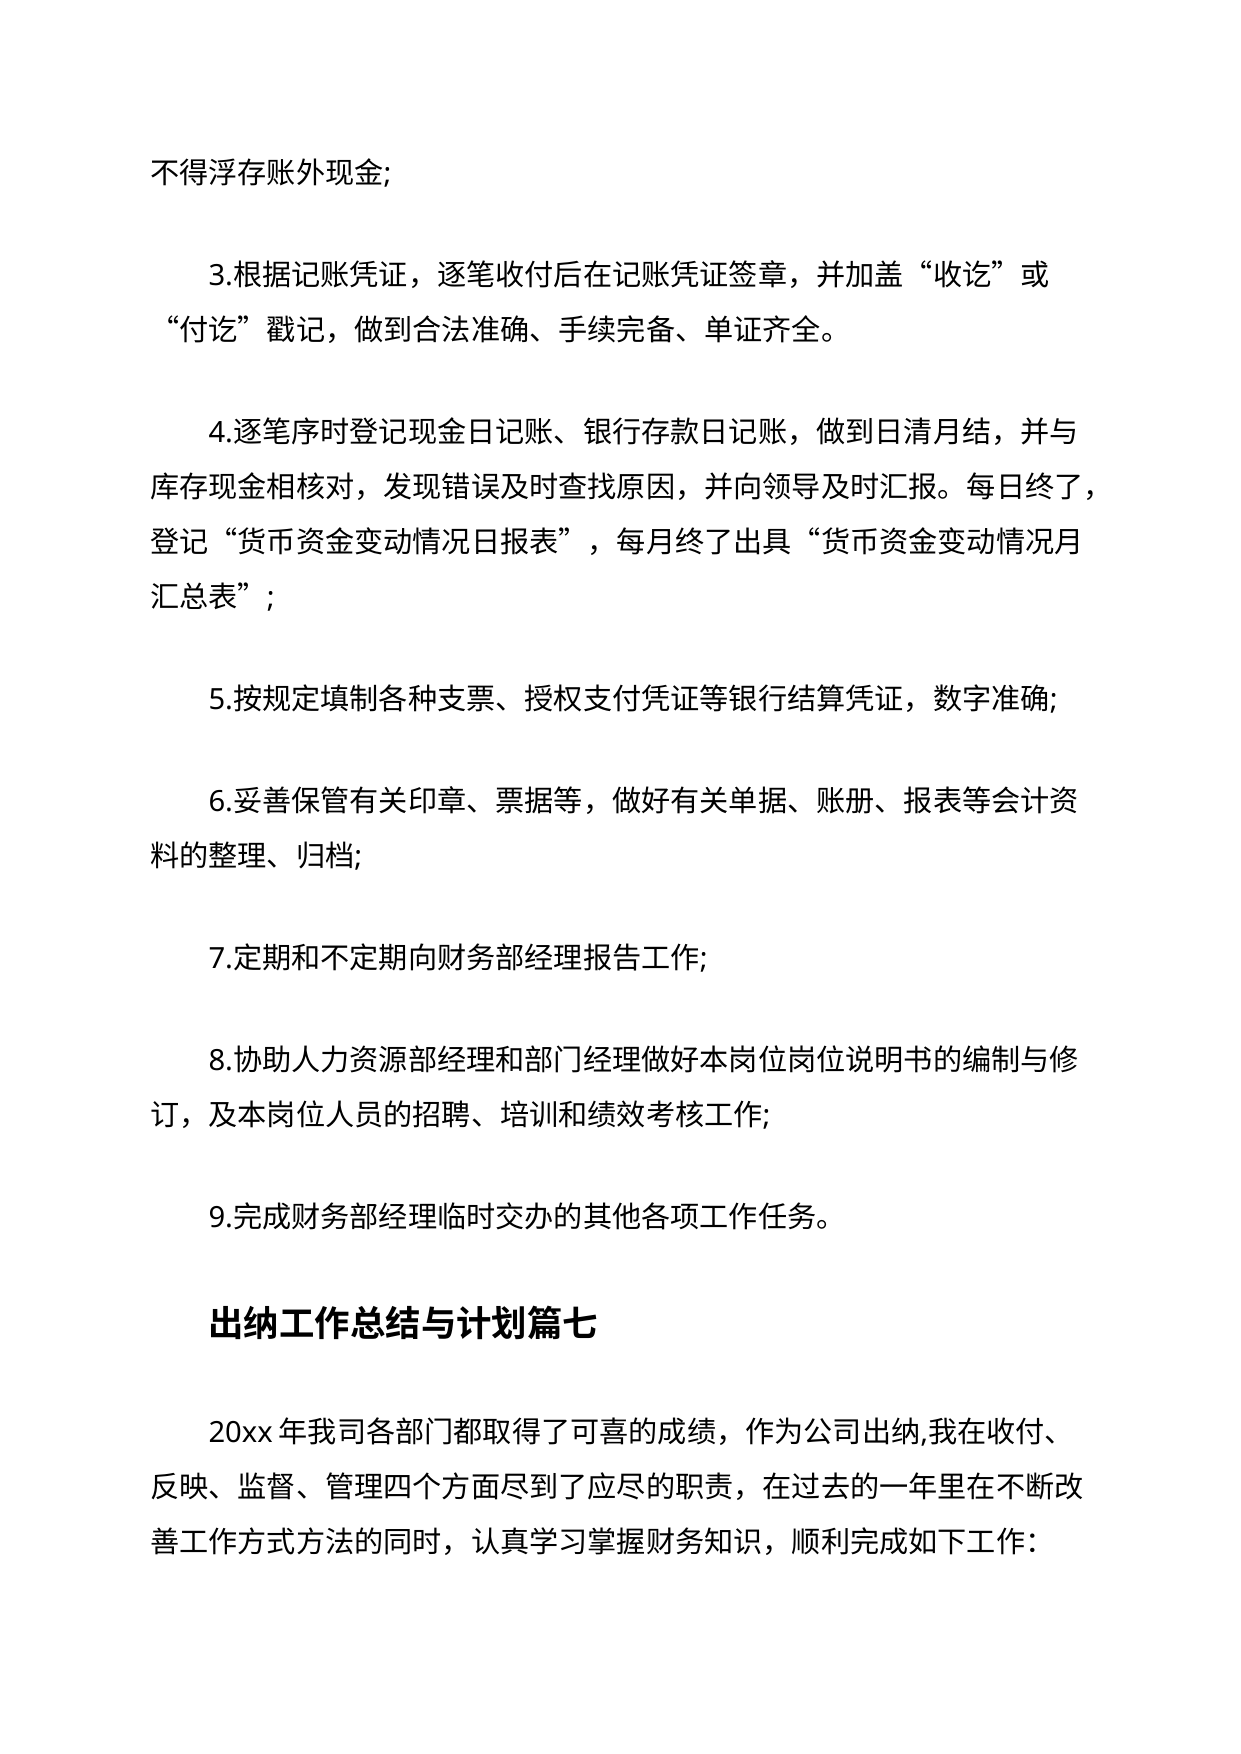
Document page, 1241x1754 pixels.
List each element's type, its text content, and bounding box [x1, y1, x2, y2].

text 3.根据记账凭证，逐笔收付后在记账凭证签章，并加盖“收讫”或“付讫”戳记，做到合法准确、手续完备、单证齐全。 [150, 252, 1090, 349]
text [150, 150, 1090, 192]
text 4.逐笔序时登记现金日记账、银行存款日记账，做到日清月结，并与库存现金相核对，发现错误及时查找原因，并向领导及时汇报。每日终了，登记“货币资金变动情况日报表”，每月终了出具“货币资金变动情况月汇总表”; [150, 409, 1090, 616]
text 6.妥善保管有关印章、票据等，做好有关单据、账册、报表等会计资料的整理、归档; [150, 777, 1090, 875]
text 7.定期和不定期向财务部经理报告工作; [150, 934, 1090, 977]
text 9.完成财务部经理临时交办的其他各项工作任务。 [150, 1193, 1090, 1236]
text 8.协助人力资源部经理和部门经理做好本岗位岗位说明书的编制与修订，及本岗位人员的招聘、培训和绩效考核工作; [150, 1036, 1090, 1134]
text 20xx年我司各部门都取得了可喜的成绩，作为公司出纳,我在收付、反映、监督、管理四个方面尽到了应尽的职责，在过去的一年里在不断改善工作方式方法的同时，认真学习掌握财务知识，顺利完成如下工作： [150, 1409, 1090, 1561]
text 5.按规定填制各种支票、授权支付凭证等银行结算凭证，数字准确; [150, 676, 1090, 718]
text 出纳工作总结与计划篇七 [150, 1295, 1090, 1347]
